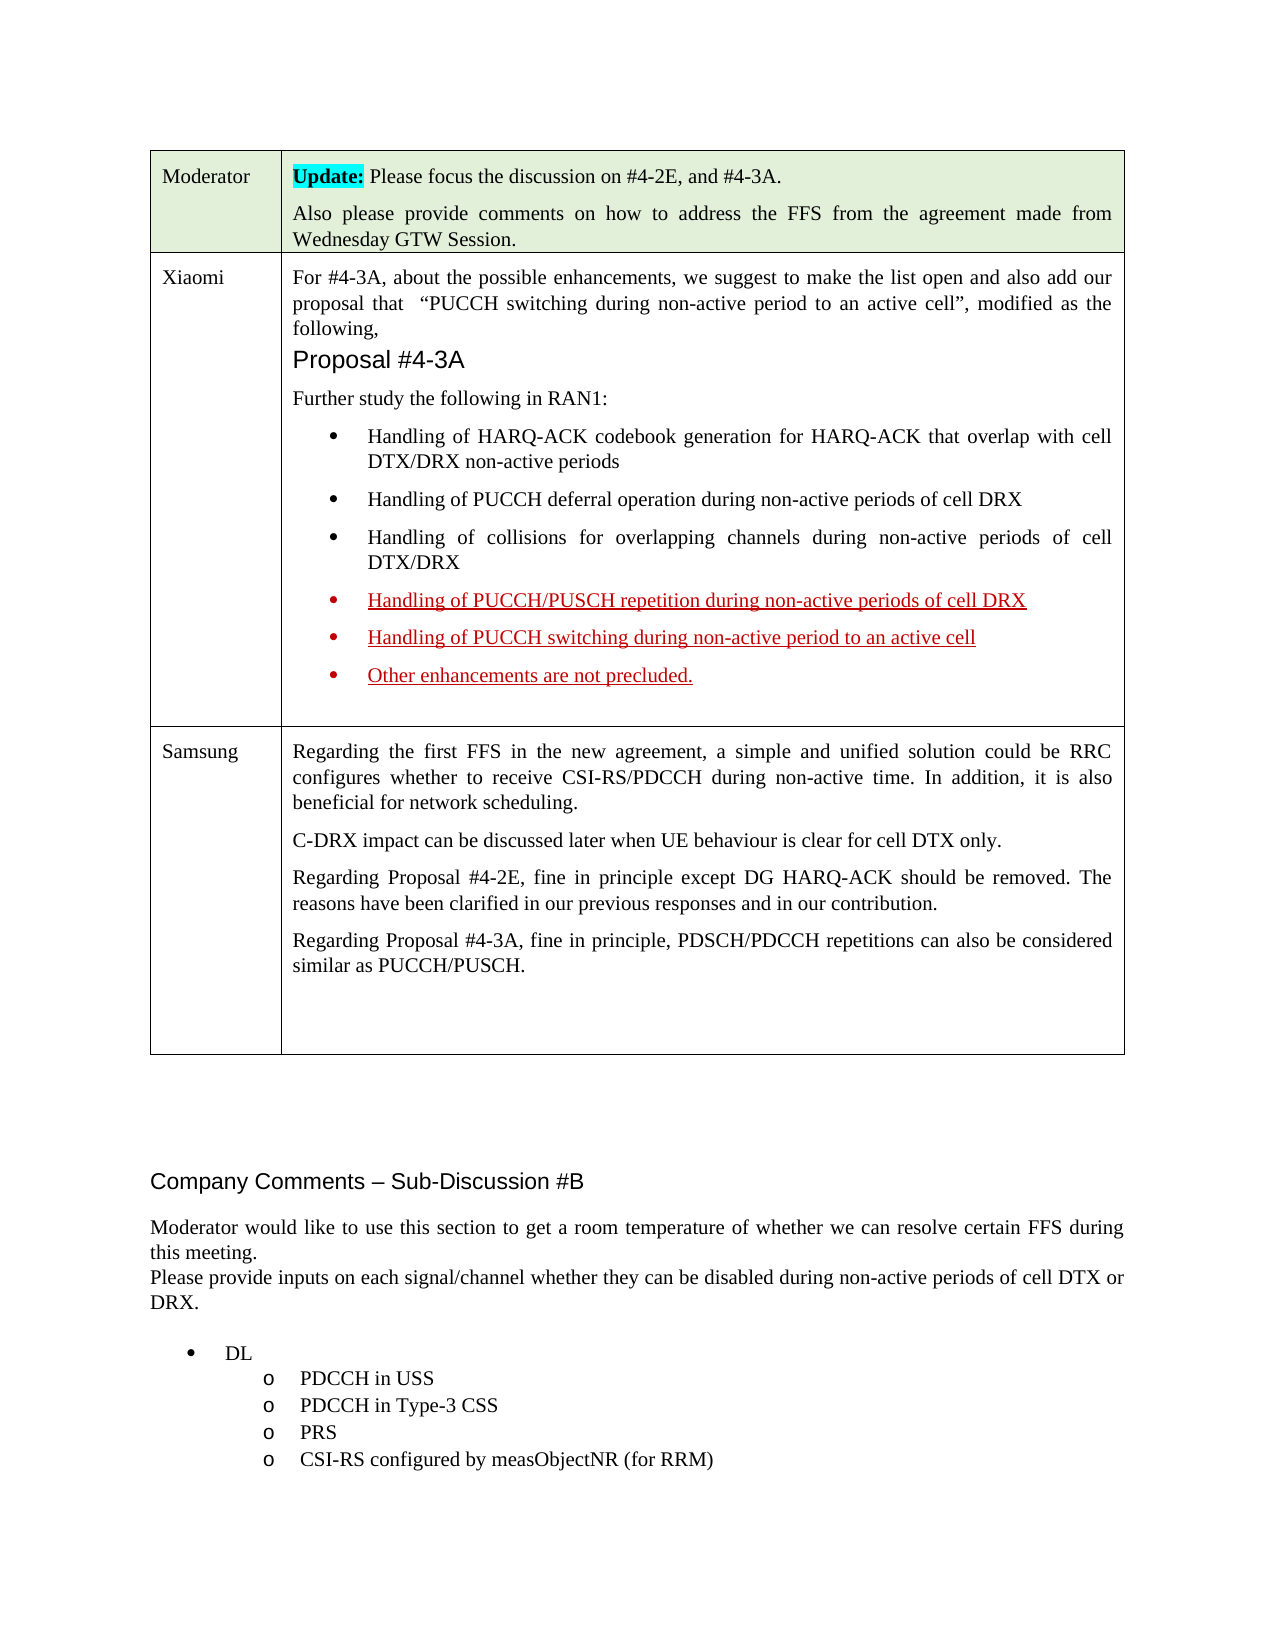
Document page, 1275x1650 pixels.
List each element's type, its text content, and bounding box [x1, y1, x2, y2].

list PDCCH in USS [262, 1366, 1125, 1392]
table_cell Regarding the first FFS in the new agreement, a simple and unified solution could be RRC configures whether to receive CSI-RS/PDCCH during non-active time. In addition, it is also beneficial for network scheduling. C-DRX impact can be discussed later when UE behaviour is clear for cell DTX only. Regarding Proposal #4-2E, fine in principle except DG HARQ-ACK should be removed. The reasons have been clarified in our previous responses and in our contribution. Regarding Proposal #4-3A, fine in principle, PDSCH/PDCCH repetitions can also be considered similar as PUCCH/PUSCH. [282, 727, 1124, 1054]
table_cell Moderator [151, 151, 281, 252]
list PDCCH in Type-3 CSS [262, 1393, 1125, 1419]
table_cell Samsung [151, 727, 281, 1054]
text Moderator would like to use this section to get a room temperature of whether we can resolve certain FFS during this meeting. [150, 1215, 1125, 1264]
table_cell Update: Please focus the discussion on #4-2E, and #4-3A. Also please provide comments on how to address the FFS from the agreement made from Wednesday GTW Session. [282, 151, 1124, 252]
list CSI-RS configured by measObjectNR (for RRM) [262, 1447, 1125, 1473]
subtitle Company Comments – Sub-Discussion #B [150, 1168, 1125, 1195]
text Please provide inputs on each signal/channel whether they can be disabled during non-active periods of cell DTX or DRX. [150, 1265, 1125, 1314]
table_cell For #4-3A, about the possible enhancements, we suggest to make the list open and also add our proposal that “PUCCH switching during non-active period to an active cell”, modified as the following, Proposal #4-3A Further study the following in RAN1: Handling of HARQ-ACK codebook generation for HARQ-ACK that overlap with cell DTX/DRX non-active periods Handling of PUCCH deferral operation during non-active periods of cell DRX Handling of collisions for overlapping channels during non-active periods of cell DTX/DRX Handling of PUCCH/PUSCH repetition during non-active periods of cell DRX Handling of PUCCH switching during non-active period to an active cell Other enhancements are not precluded. [282, 253, 1124, 726]
list PRS [262, 1420, 1125, 1446]
list DL [187, 1341, 1125, 1365]
table_cell Xiaomi [151, 253, 281, 726]
